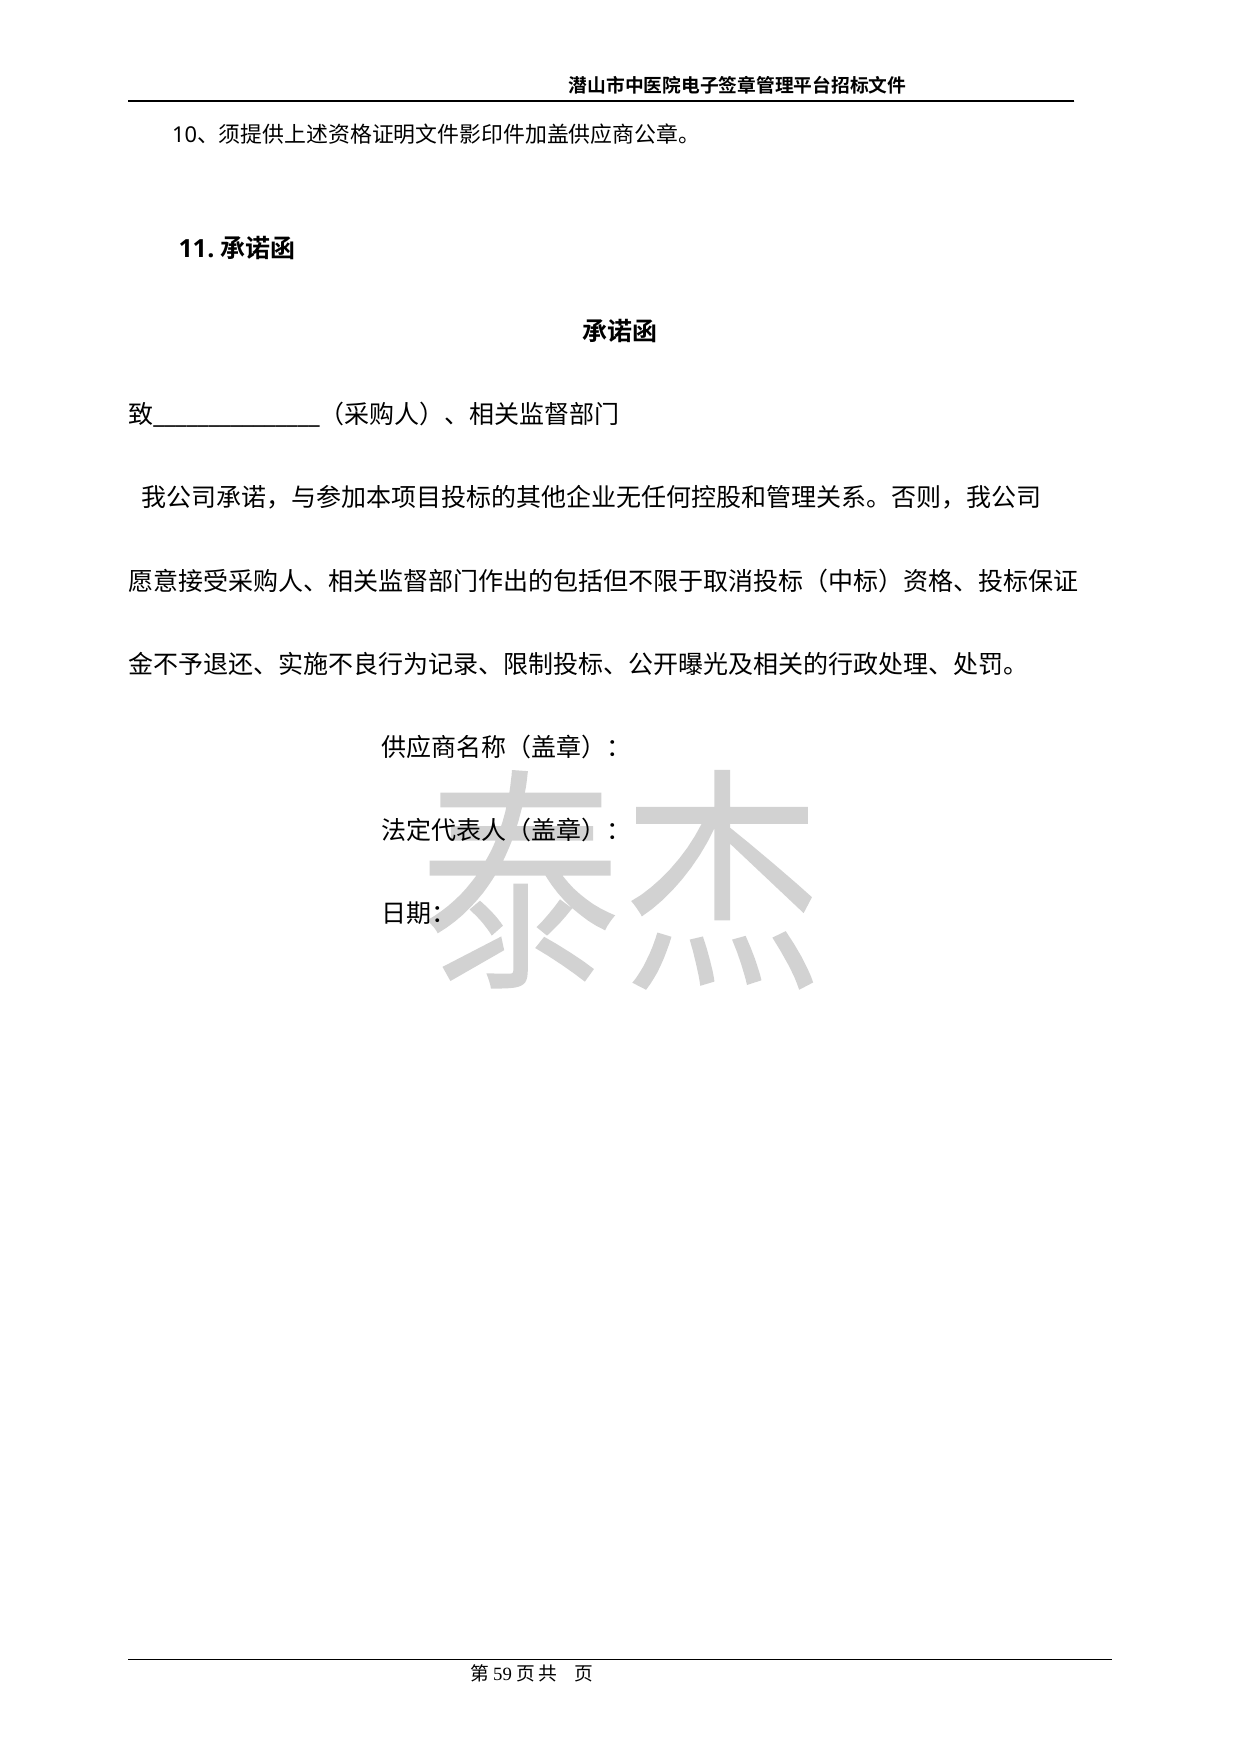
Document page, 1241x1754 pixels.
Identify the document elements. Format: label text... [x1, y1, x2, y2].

text 愿意接受采购人、相关监督部门作出的包括但不限于取消投标（中标）资格、投标保证 [128, 547, 1112, 612]
text 11. 承诺函 [128, 214, 1112, 279]
text 供应商名称（盖章）： [128, 713, 1112, 778]
text 承诺函 [128, 297, 1112, 362]
text 10、须提供上述资格证明文件影印件加盖供应商公章。 [128, 116, 1112, 149]
text 日期： [128, 879, 1112, 944]
text 致_______________（采购人）、相关监督部门 [128, 380, 1112, 445]
text 法定代表人（盖章）： [128, 796, 1112, 861]
text 金不予退还、实施不良行为记录、限制投标、公开曝光及相关的行政处理、处罚。 [128, 630, 1112, 695]
text 我公司承诺，与参加本项目投标的其他企业无任何控股和管理关系。否则，我公司 [128, 463, 1112, 528]
